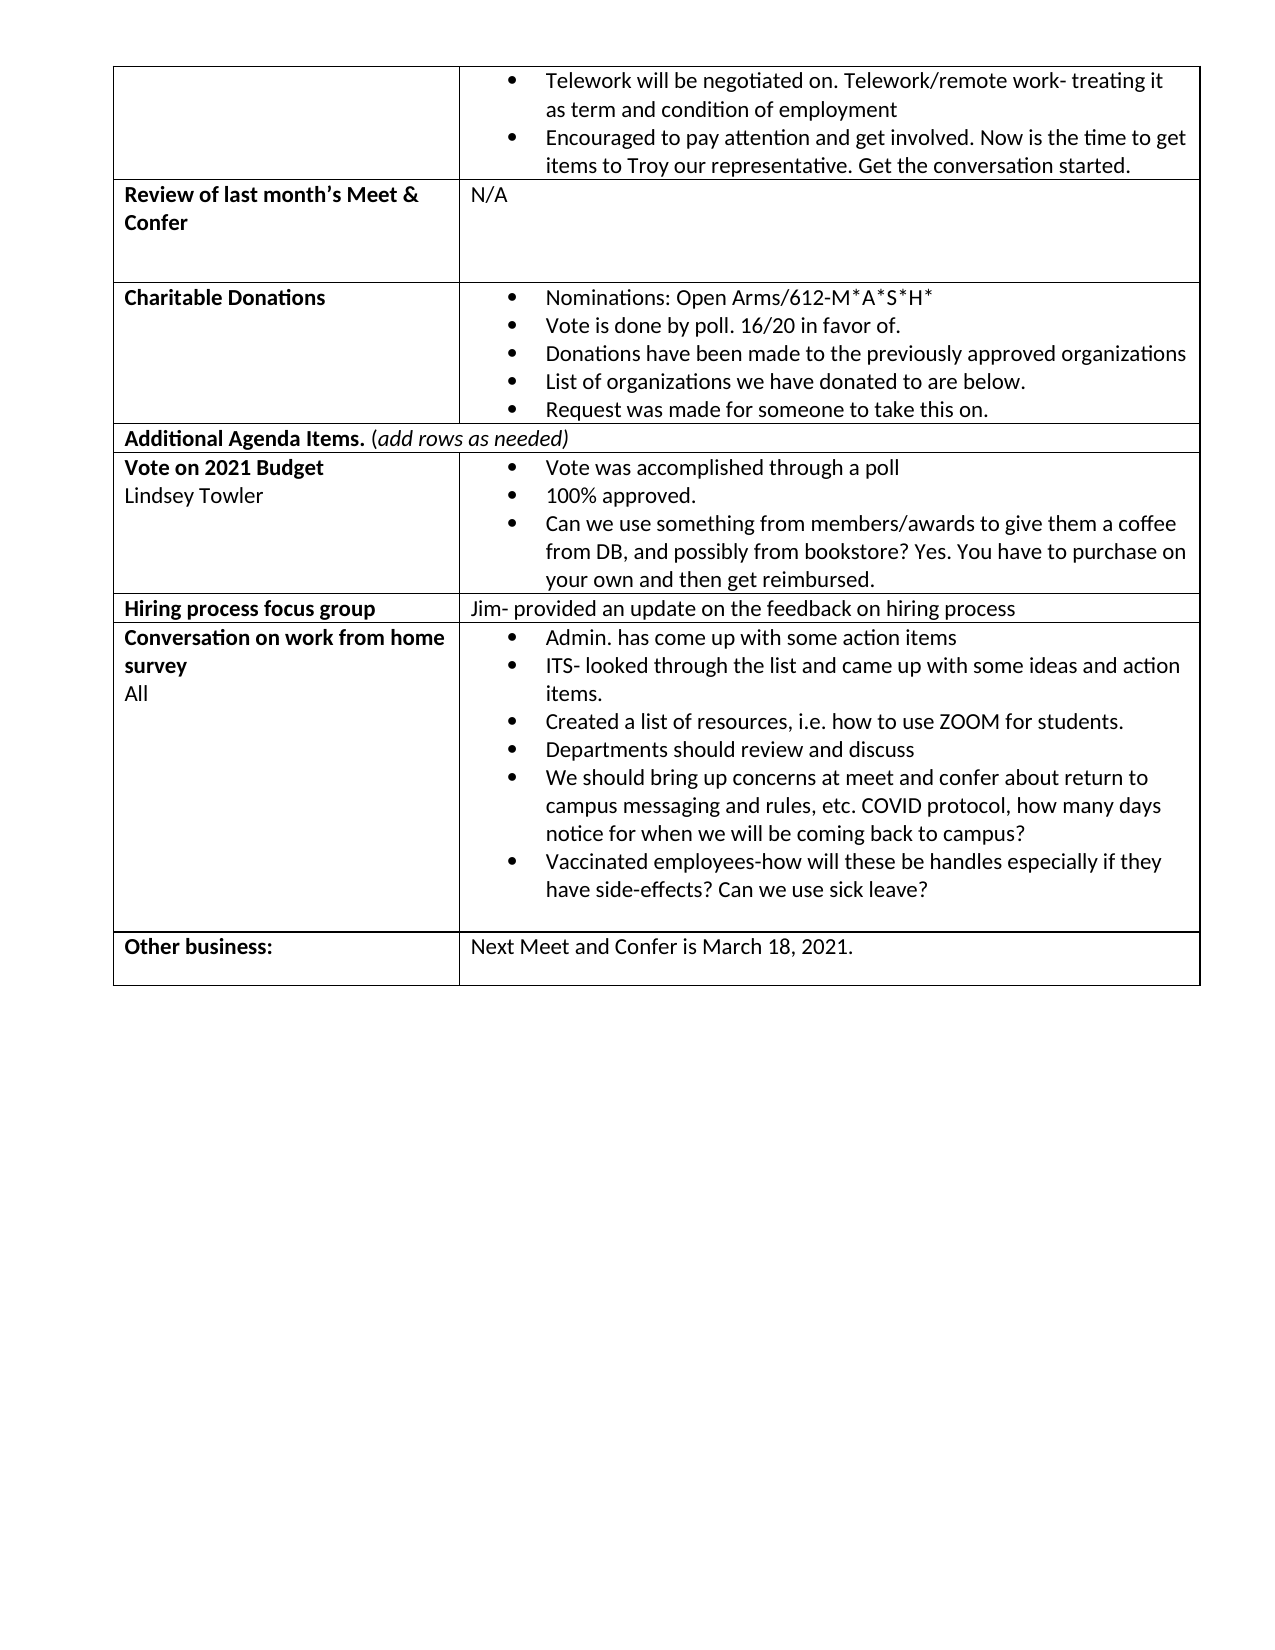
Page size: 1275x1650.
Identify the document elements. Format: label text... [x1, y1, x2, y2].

table_cell Nominations: Open Arms/612-M*A*S*H* Vote is done by poll. 16/20 in favor of. Donations have been made to the previously approved organizations List of organizations we have donated to are below. Request was made for someone to take this on. [460, 283, 1199, 423]
table_cell Vote on 2021 Budget Lindsey Towler [114, 453, 459, 593]
table_cell Vote was accomplished through a poll 100% approved. Can we use something from members/awards to give them a coffee from DB, and possibly from bookstore? Yes. You have to purchase on your own and then get reimbursed. [460, 453, 1199, 593]
table_cell Other business: [114, 933, 459, 985]
table_cell Review of last month’s Meet & Confer [114, 180, 459, 282]
table_cell N/A [460, 180, 1199, 282]
table_cell Next Meet and Confer is March 18, 2021. [460, 933, 1199, 985]
table_cell Hiring process focus group [114, 594, 459, 622]
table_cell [460, 67, 1199, 179]
table_cell Jim- provided an update on the feedback on hiring process [460, 594, 1199, 622]
table_cell Conversation on work from home survey All [114, 623, 459, 931]
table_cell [114, 67, 459, 179]
table_cell Charitable Donations [114, 283, 459, 423]
table_cell Admin. has come up with some action items ITS- looked through the list and came up with some ideas and action items. Created a list of resources, i.e. how to use ZOOM for students. Departments should review and discuss We should bring up concerns at meet and confer about return to campus messaging and rules, etc. COVID protocol, how many days notice for when we will be coming back to campus? Vaccinated employees-how will these be handles especially if they have side-effects? Can we use sick leave? [460, 623, 1199, 931]
table_cell Additional Agenda Items. (add rows as needed) [114, 424, 1199, 452]
